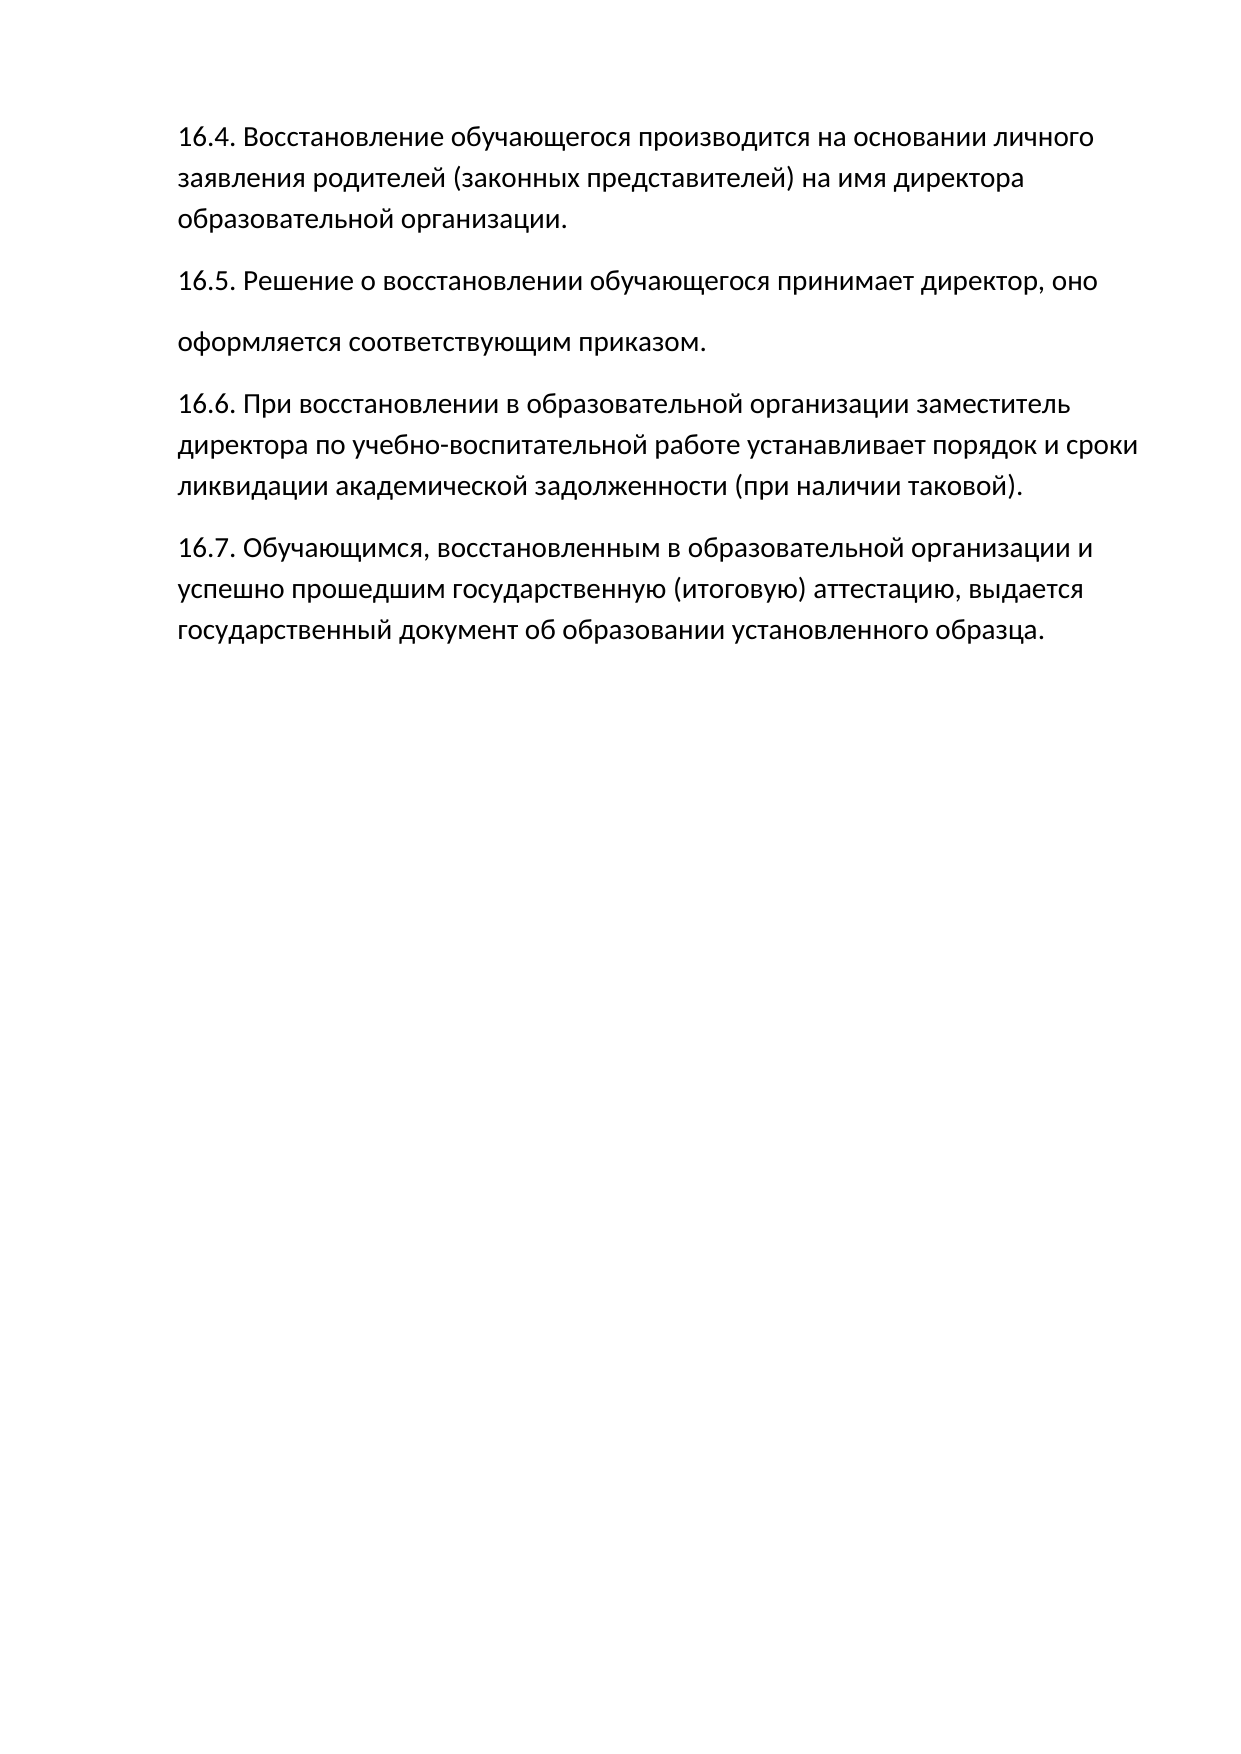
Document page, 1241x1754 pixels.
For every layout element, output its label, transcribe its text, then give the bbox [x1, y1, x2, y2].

text 16.6. При восстановлении в образовательной организации заместитель директора по учебно-воспитательной работе устанавливает порядок и сроки ликвидации академической задолженности (при наличии таковой). [177, 385, 1152, 503]
text 16.5. Решение о восстановлении обучающегося принимает директор, оно [177, 262, 1152, 297]
text 16.4. Восстановление обучающегося производится на основании личного заявления родителей (законных представителей) на имя директора образовательной организации. [177, 118, 1152, 236]
text оформляется соответствующим приказом. [177, 323, 1152, 359]
text 16.7. Обучающимся, восстановленным в образовательной организации и успешно прошедшим государственную (итоговую) аттестацию, выдается государственный документ об образовании установленного образца. [177, 529, 1152, 646]
